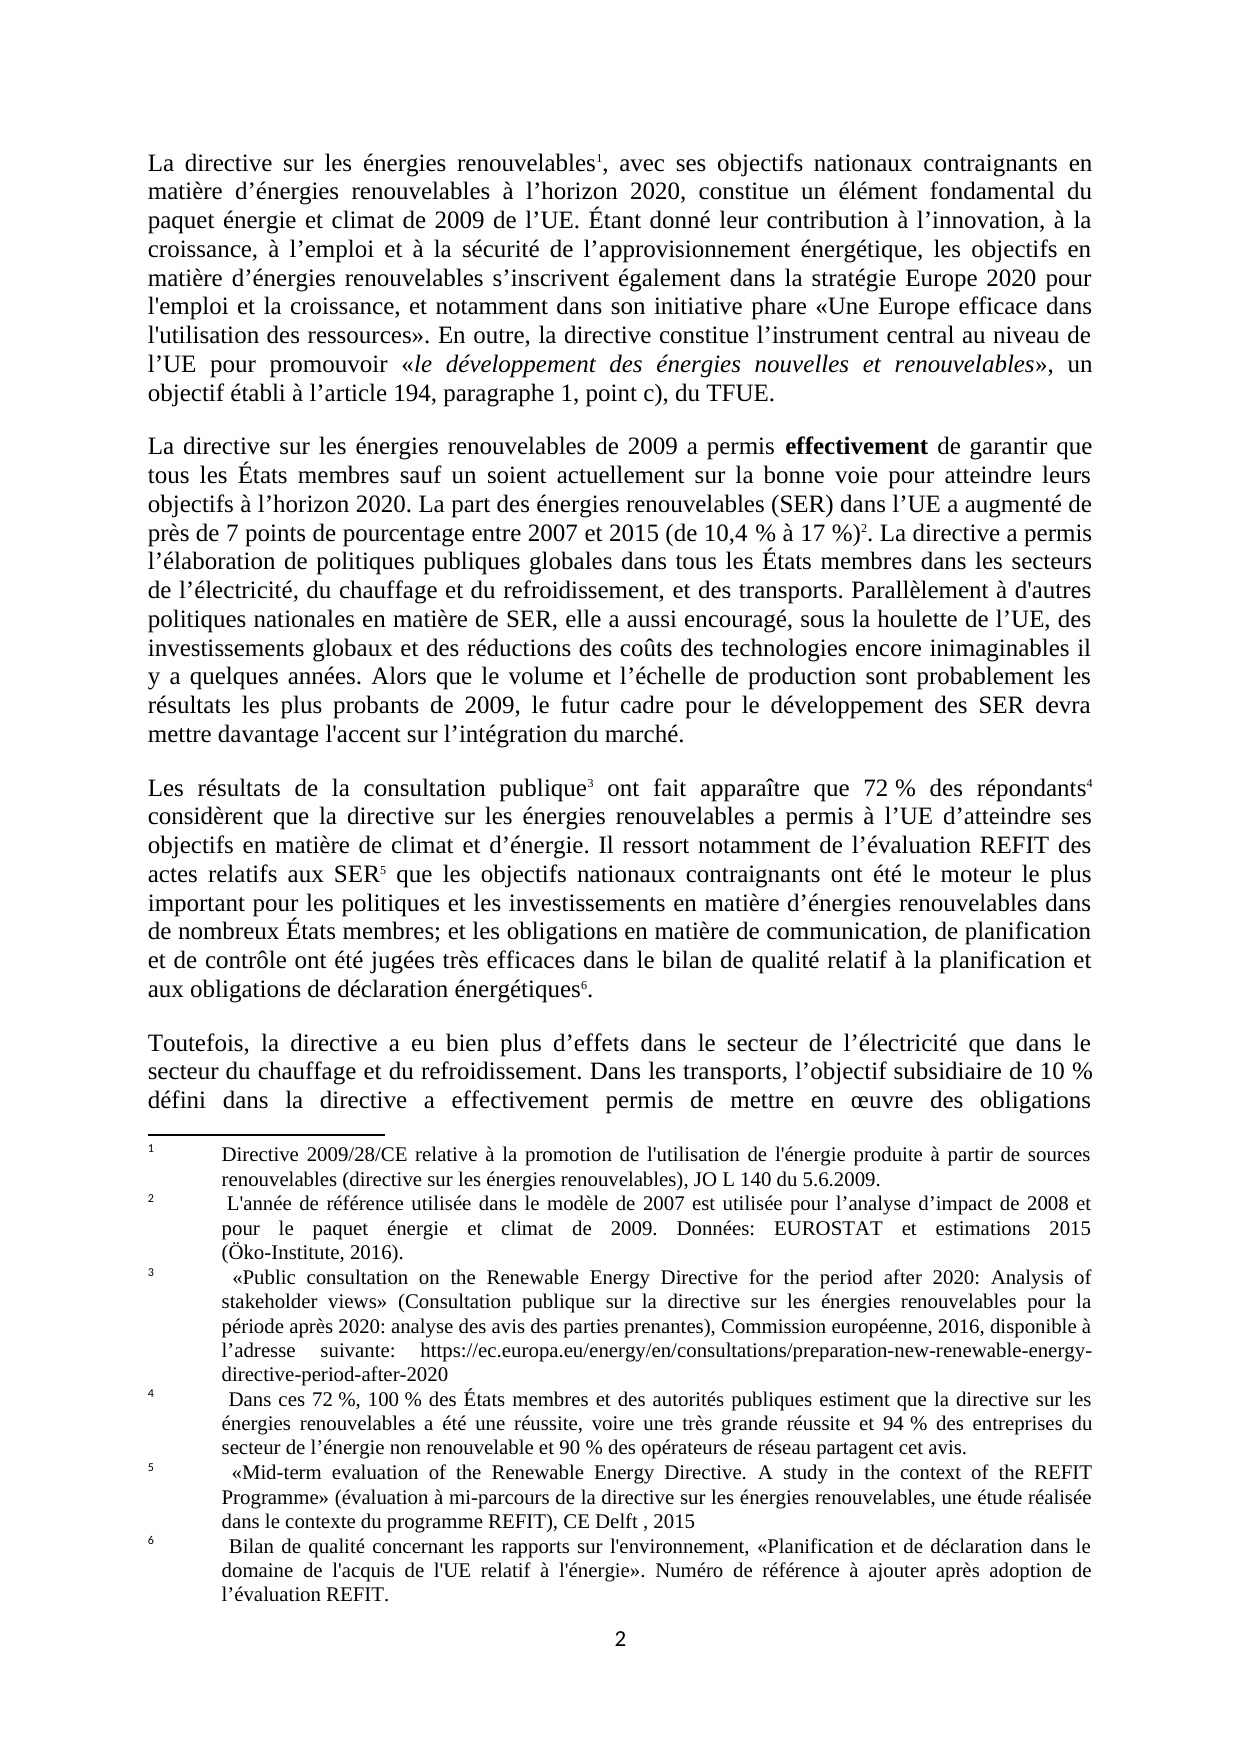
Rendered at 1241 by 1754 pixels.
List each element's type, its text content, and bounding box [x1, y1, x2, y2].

text Toutefois, la directive a eu bien plus d’effets dans le secteur de l’électricité que dans le secteur du chauffage et du refroidissement. Dans les transports, l’objectif subsidiaire de 10 % défini dans la directive a effectivement permis de mettre en œuvre des obligations d’incorporation dans la grande majorité des États membres. Cependant, le régime de durabilité relatif aux biocarburants de la directive de 2009 n'a pas permis d’anticiper et de prévenir le risque de changement indirect dans l’affectation des sols, et il n’a été remédié à cette faille que par l’adoption de la directive relative aux changements indirects dans l'affectation des sols en 2015. [148, 1028, 1093, 1114]
text Les résultats de la consultation publique ont fait apparaître que 72 % des répondants considèrent que la directive sur les énergies renouvelables a permis à l’UE d’atteindre ses objectifs en matière de climat et d’énergie. Il ressort notamment de l’évaluation REFIT des actes relatifs aux SER que les objectifs nationaux contraignants ont été le moteur le plus important pour les politiques et les investissements en matière d’énergies renouvelables dans de nombreux États membres; et les obligations en matière de communication, de planification et de contrôle ont été jugées très efficaces dans le bilan de qualité relatif à la planification et aux obligations de déclaration énergétiques. [148, 773, 1093, 1003]
text La directive sur les énergies renouvelables, avec ses objectifs nationaux contraignants en matière d’énergies renouvelables à l’horizon 2020, constitue un élément fondamental du paquet énergie et climat de 2009 de l’UE. Étant donné leur contribution à l’innovation, à la croissance, à l’emploi et à la sécurité de l’approvisionnement énergétique, les objectifs en matière d’énergies renouvelables s’inscrivent également dans la stratégie Europe 2020 pour l'emploi et la croissance, et notamment dans son initiative phare «Une Europe efficace dans l'utilisation des ressources». En outre, la directive constitue l’instrument central au niveau de l’UE pour promouvoir «le développement des énergies nouvelles et renouvelables», un objectif établi à l’article 194, paragraphe 1, point c), du TFUE. [148, 148, 1093, 406]
text La directive sur les énergies renouvelables de 2009 a permis effectivement de garantir que tous les États membres sauf un soient actuellement sur la bonne voie pour atteindre leurs objectifs à l’horizon 2020. La part des énergies renouvelables (SER) dans l’UE a augmenté de près de 7 points de pourcentage entre 2007 et 2015 (de 10,4 % à 17 %). La directive a permis l’élaboration de politiques publiques globales dans tous les États membres dans les secteurs de l’électricité, du chauffage et du refroidissement, et des transports. Parallèlement à d'autres politiques nationales en matière de SER, elle a aussi encouragé, sous la houlette de l’UE, des investissements globaux et des réductions des coûts des technologies encore inimaginables il y a quelques années. Alors que le volume et l’échelle de production sont probablement les résultats les plus probants de 2009, le futur cadre pour le développement des SER devra mettre davantage l'accent sur l’intégration du marché. [148, 431, 1093, 748]
